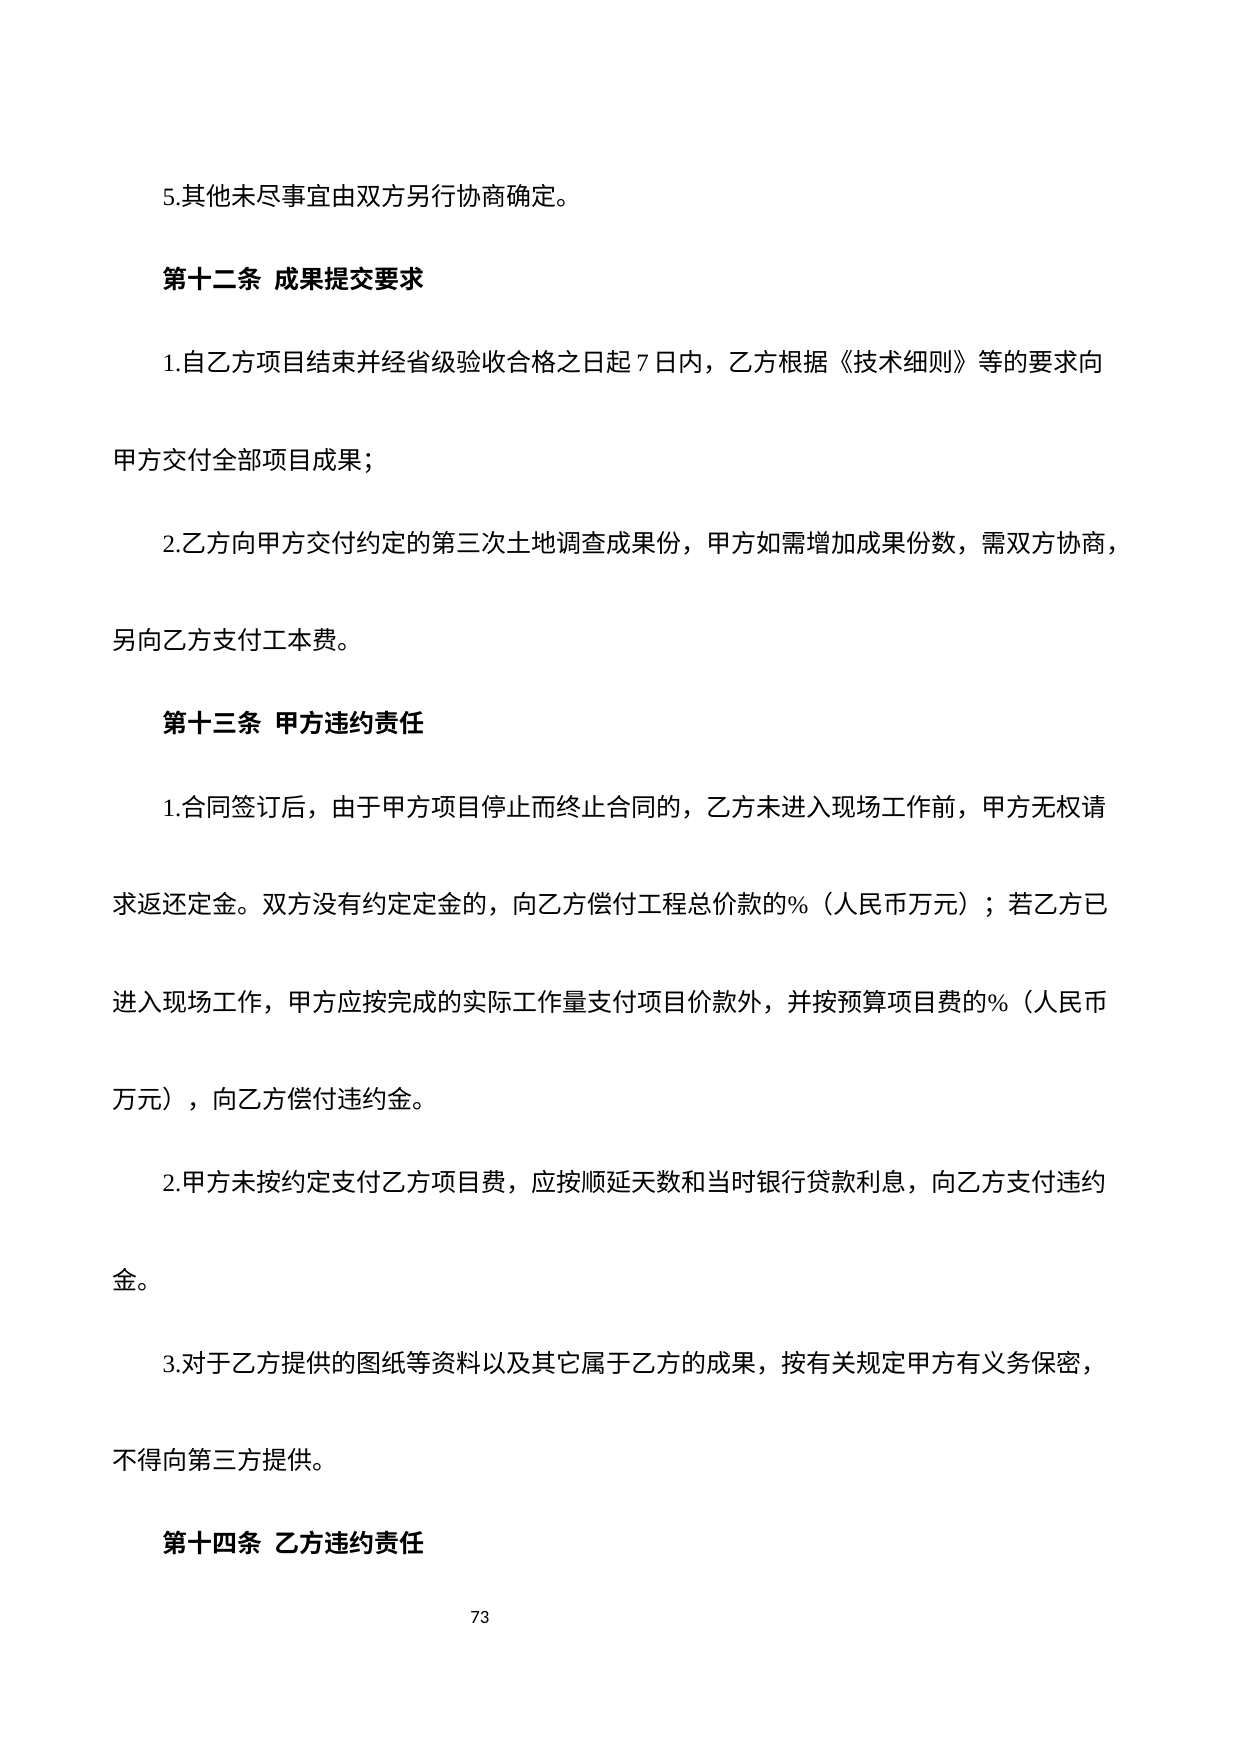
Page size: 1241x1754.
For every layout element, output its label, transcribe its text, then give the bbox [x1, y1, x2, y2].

text 2.甲方未按约定支付乙方项目费，应按顺延天数和当时银行贷款利息，向乙方支付违约金。 [112, 1148, 1128, 1311]
text 第十二条 成果提交要求 [112, 245, 1128, 310]
text 5.其他未尽事宜由双方另行协商确定。 [112, 162, 1128, 227]
text 第十四条 乙方违约责任 [112, 1509, 1128, 1574]
text 1.合同签订后，由于甲方项目停止而终止合同的，乙方未进入现场工作前，甲方无权请求返还定金。双方没有约定定金的，向乙方偿付工程总价款的%（人民币万元）；若乙方已进入现场工作，甲方应按完成的实际工作量支付项目价款外，并按预算项目费的%（人民币万元），向乙方偿付违约金。 [112, 773, 1128, 1130]
text 2.乙方向甲方交付约定的第三次土地调查成果份，甲方如需增加成果份数，需双方协商，另向乙方支付工本费。 [112, 509, 1128, 671]
text 1.自乙方项目结束并经省级验收合格之日起7日内，乙方根据《技术细则》等的要求向甲方交付全部项目成果； [112, 328, 1128, 491]
text 3.对于乙方提供的图纸等资料以及其它属于乙方的成果，按有关规定甲方有义务保密，不得向第三方提供。 [112, 1329, 1128, 1491]
text 第十三条 甲方违约责任 [112, 689, 1128, 754]
